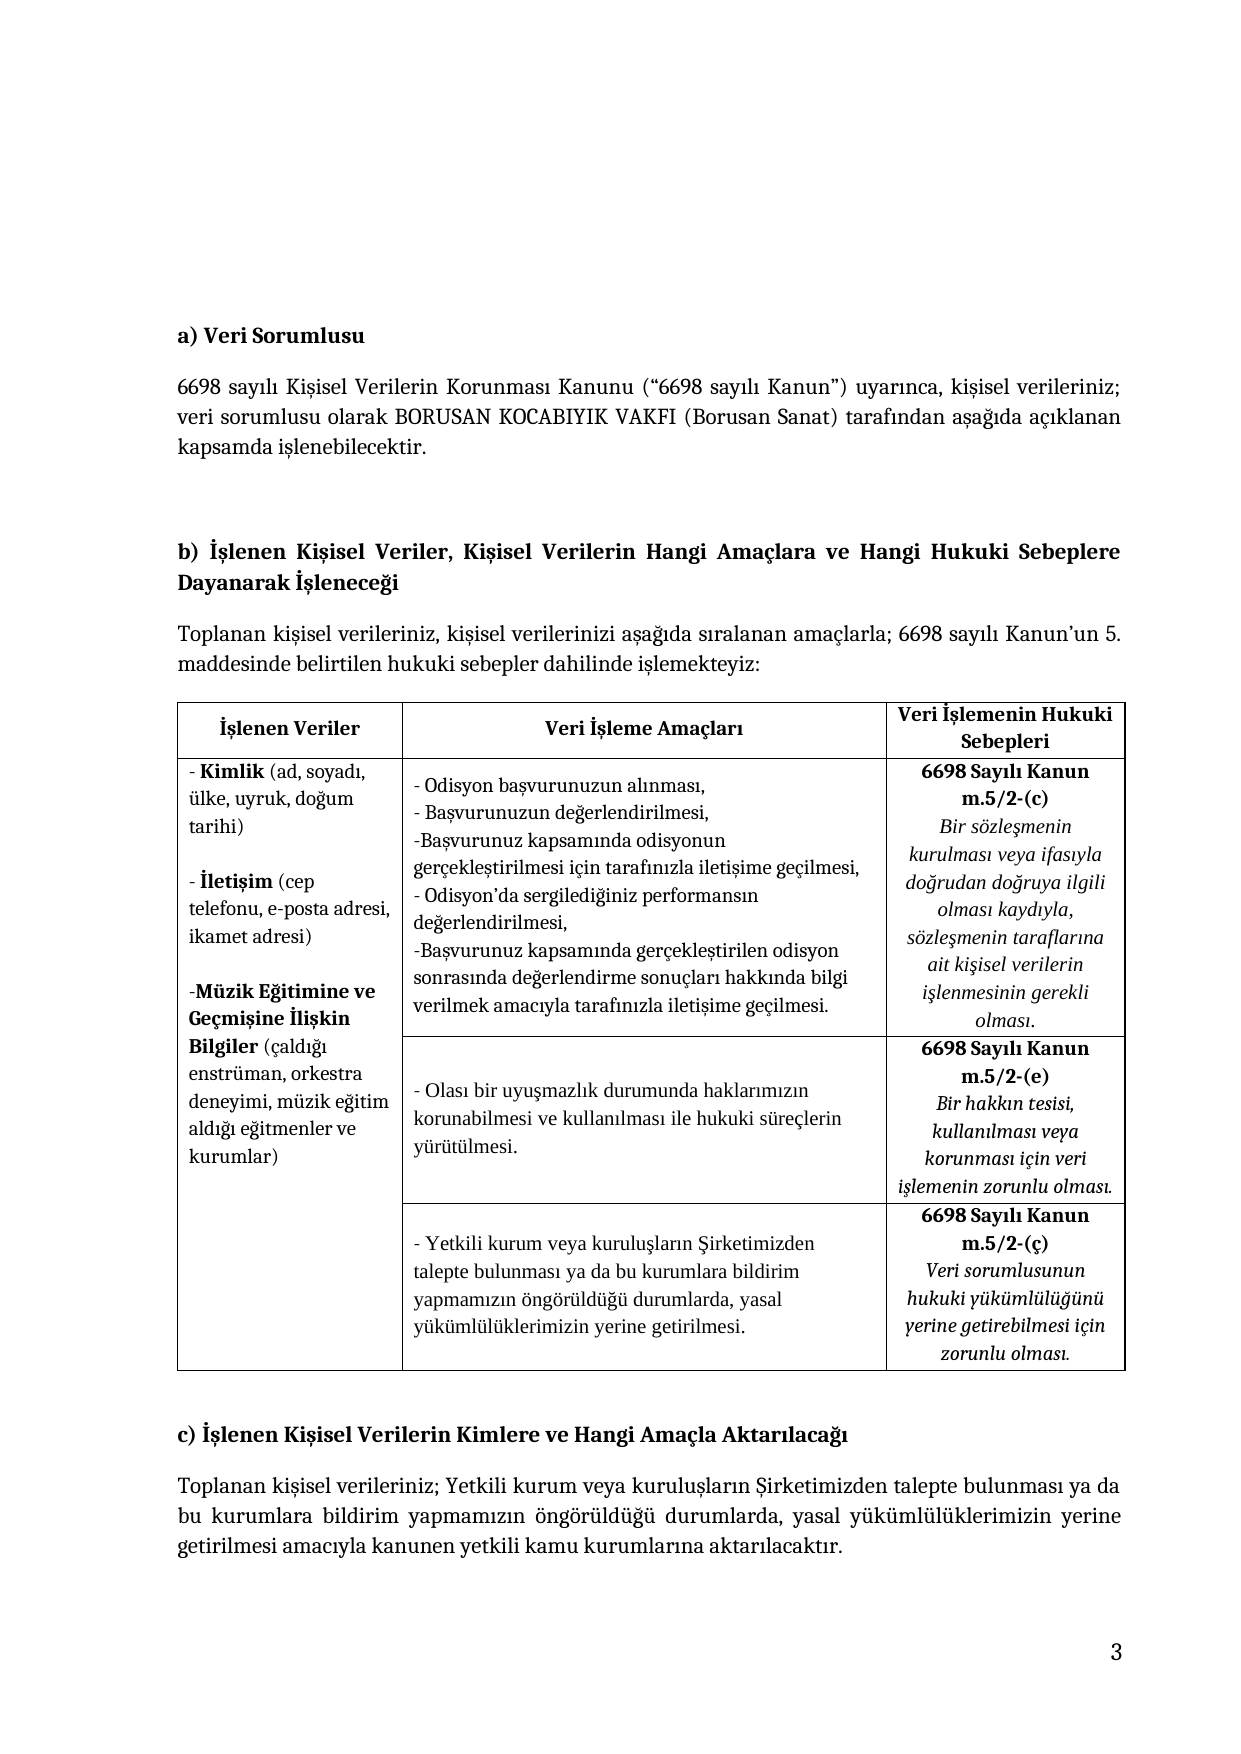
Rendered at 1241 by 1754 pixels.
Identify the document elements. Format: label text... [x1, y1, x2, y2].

table_header Veri İşleme Amaçları [403, 703, 886, 758]
table_cell - Odisyon başvurunuzun alınması, - Başvurunuzun değerlendirilmesi, -Başvurunuz kapsamında odisyonun gerçekleştirilmesi için tarafınızla iletişime geçilmesi, - Odisyon’da sergilediğiniz performansın değerlendirilmesi, -Başvurunuz kapsamında gerçekleştirilen odisyon sonrasında değerlendirme sonuçları hakkında bilgi verilmek amacıyla tarafınızla iletişime geçilmesi. [403, 759, 886, 1036]
table_cell - Yetkili kurum veya kuruluşların Şirketimizden talepte bulunması ya da bu kurumlara bildirim yapmamızın öngörüldüğü durumlarda, yasal yükümlülüklerimizin yerine getirilmesi. [403, 1204, 886, 1369]
table_cell 6698 Sayılı Kanun m.5/2-(e) Bir hakkın tesisi, kullanılması veya korunması için veri işlemenin zorunlu olması. [887, 1037, 1124, 1203]
table_header Veri İşlemenin Hukuki Sebepleri [887, 703, 1124, 758]
text b) İşlenen Kişisel Veriler, Kişisel Verilerin Hangi Amaçlara ve Hangi Hukuki Sebeplere Dayanarak İşleneceği [177, 539, 1122, 596]
table_cell 6698 Sayılı Kanun m.5/2-(c) Bir sözleşmenin kurulması veya ifasıyla doğrudan doğruya ilgili olması kaydıyla, sözleşmenin taraflarına ait kişisel verilerin işlenmesinin gerekli olması. [887, 759, 1124, 1036]
text Toplanan kişisel verileriniz, kişisel verilerinizi aşağıda sıralanan amaçlarla; 6698 sayılı Kanun’un 5. maddesinde belirtilen hukuki sebepler dahilinde işlemekteyiz: [177, 620, 1122, 677]
text a) Veri Sorumlusu [177, 323, 1122, 349]
table_cell - Kimlik (ad, soyadı, ülke, uyruk, doğum tarihi) - İletişim (cep telefonu, e-posta adresi, ikamet adresi) -Müzik Eğitimine ve Geçmişine İlişkin Bilgiler (çaldığı enstrüman, orkestra deneyimi, müzik eğitim aldığı eğitmenler ve kurumlar) [178, 759, 402, 1369]
text c) İşlenen Kişisel Verilerin Kimlere ve Hangi Amaçla Aktarılacağı [177, 1422, 1122, 1448]
table_cell 6698 Sayılı Kanun m.5/2-(ç) Veri sorumlusunun hukuki yükümlülüğünü yerine getirebilmesi için zorunlu olması. [887, 1204, 1124, 1369]
text Toplanan kişisel verileriniz; Yetkili kurum veya kuruluşların Şirketimizden talepte bulunması ya da bu kurumlara bildirim yapmamızın öngörüldüğü durumlarda, yasal yükümlülüklerimizin yerine getirilmesi amacıyla kanunen yetkili kamu kurumlarına aktarılacaktır. [177, 1473, 1122, 1559]
text 6698 sayılı Kişisel Verilerin Korunması Kanunu (“6698 sayılı Kanun”) uyarınca, kişisel verileriniz; veri sorumlusu olarak BORUSAN KOCABIYIK VAKFI (Borusan Sanat) tarafından aşağıda açıklanan kapsamda işlenebilecektir. [177, 374, 1122, 461]
table_header İşlenen Veriler [178, 703, 402, 758]
table_cell - Olası bir uyuşmazlık durumunda haklarımızın korunabilmesi ve kullanılması ile hukuki süreçlerin yürütülmesi. [403, 1037, 886, 1203]
